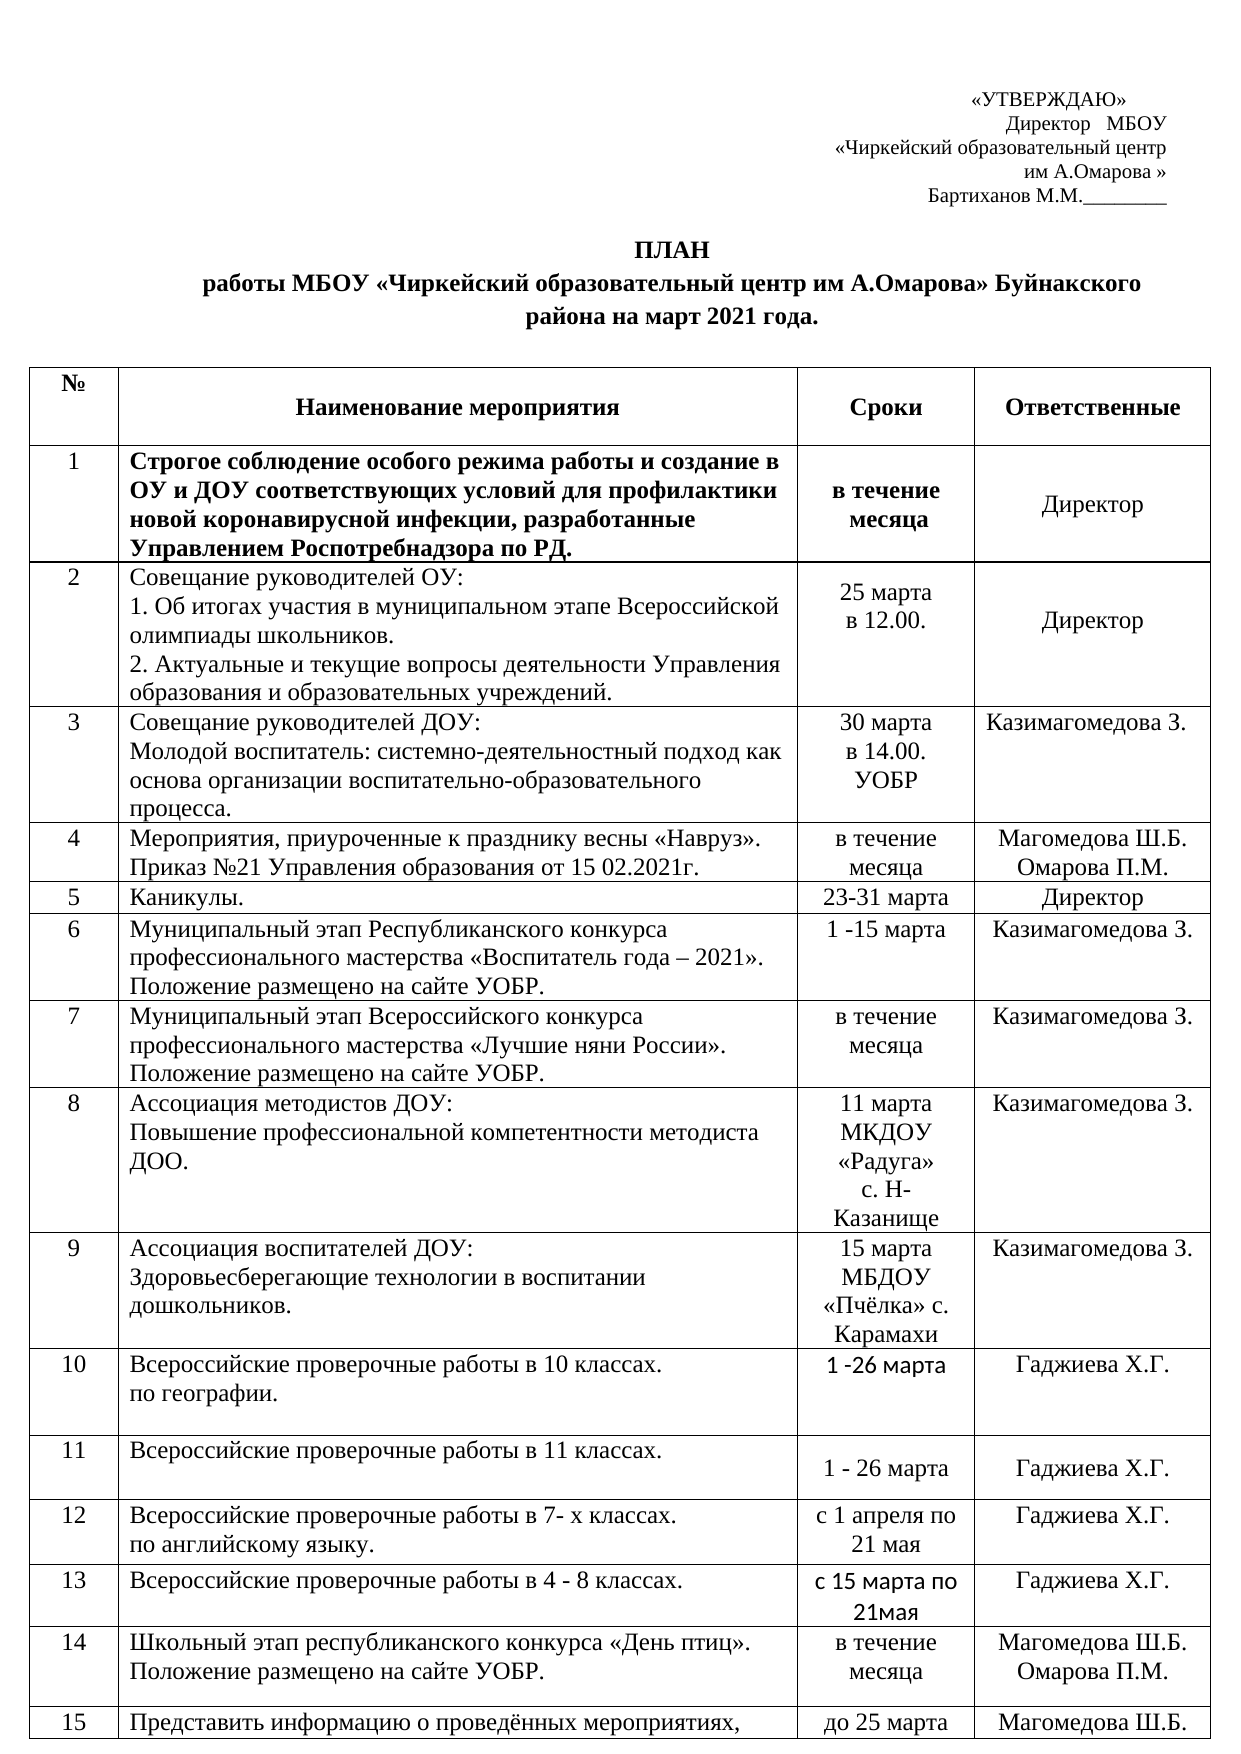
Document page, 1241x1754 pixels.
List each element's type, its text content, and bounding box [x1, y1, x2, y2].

table_cell Всероссийские проверочные работы в 10 классах. по географии. [119, 1349, 797, 1434]
table_cell 5 [30, 882, 118, 913]
table_cell 10 [30, 1349, 118, 1434]
table_cell Мероприятия, приуроченные к празднику весны «Навруз». Приказ №21 Управления образования от 15 02.2021г. [119, 823, 797, 881]
table_cell Ассоциация методистов ДОУ: Повышение профессиональной компетентности методиста ДОО. [119, 1088, 797, 1232]
table_cell Муниципальный этап Всероссийского конкурса профессионального мастерства «Лучшие няни России». Положение размещено на сайте УОБР. [119, 1001, 797, 1087]
table_cell 30 марта в 14.00. УОБР [798, 707, 974, 822]
table_cell 9 [30, 1233, 118, 1348]
table_cell с 1 апреля по 21 мая [798, 1500, 974, 1564]
table_header Ответственные [975, 368, 1210, 445]
table_cell Всероссийские проверочные работы в 11 классах. [119, 1436, 797, 1499]
text им А.Омарова » [177, 159, 1167, 183]
table_cell Гаджиева Х.Г. [975, 1565, 1210, 1626]
table_cell 6 [30, 914, 118, 1000]
table_cell Гаджиева Х.Г. [975, 1436, 1210, 1499]
table_cell Каникулы. [119, 882, 797, 913]
text «УТВЕРЖДАЮ» [177, 87, 1167, 111]
table_cell Казимагомедова З. [975, 914, 1210, 1000]
table_cell Муниципальный этап Республиканского конкурса профессионального мастерства «Воспитатель года – 2021». Положение размещено на сайте УОБР. [119, 914, 797, 1000]
table_cell Магомедова Ш.Б. Омарова П.М. [975, 823, 1210, 881]
table_cell Строгое соблюдение особого режима работы и создание в ОУ и ДОУ соответствующих условий для профилактики новой коронавирусной инфекции, разработанные Управлением Роспотребнадзора по РД. [119, 446, 797, 561]
table_cell в течение месяца [798, 1627, 974, 1706]
table_cell Гаджиева Х.Г. [975, 1349, 1210, 1434]
table_cell Всероссийские проверочные работы в 7- х классах. по английскому языку. [119, 1500, 797, 1564]
table_cell Казимагомедова З. [975, 1088, 1210, 1232]
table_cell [975, 1707, 1210, 1738]
table_cell 1 -15 марта [798, 914, 974, 1000]
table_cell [975, 1627, 1210, 1706]
table_cell 11 [30, 1436, 118, 1499]
table_cell Гаджиева Х.Г. [975, 1500, 1210, 1564]
table_cell 3 [30, 707, 118, 822]
table_cell Директор [975, 446, 1210, 561]
table_header № [30, 368, 118, 445]
table_cell 8 [30, 1088, 118, 1232]
table_cell до 25 марта [798, 1707, 974, 1738]
table_cell в течение месяца [798, 823, 974, 881]
table_cell Казимагомедова З. [975, 1233, 1210, 1348]
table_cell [119, 1707, 797, 1738]
table_cell Казимагомедова З. [975, 1001, 1210, 1087]
table_cell Директор [975, 882, 1210, 913]
text работы МБОУ «Чиркейский образовательный центр им А.Омарова» Буйнакского района на март 2021 года. [177, 268, 1167, 330]
table_header Сроки [798, 368, 974, 445]
table_cell 1 -26 марта [798, 1349, 974, 1434]
table_cell 1 [30, 446, 118, 561]
table_cell 13 [30, 1565, 118, 1626]
table_cell 1 - 26 марта [798, 1436, 974, 1499]
table_cell Совещание руководителей ОУ: 1. Об итогах участия в муниципальном этапе Всероссийской олимпиады школьников. 2. Актуальные и текущие вопросы деятельности Управления образования и образовательных учреждений. [119, 563, 797, 706]
text ПЛАН [177, 235, 1167, 264]
table_cell Ассоциация воспитателей ДОУ: Здоровьесберегающие технологии в воспитании дошкольников. [119, 1233, 797, 1348]
table_cell Всероссийские проверочные работы в 4 - 8 классах. [119, 1565, 797, 1626]
table_cell с 15 марта по 21мая [798, 1565, 974, 1626]
table_cell Казимагомедова З. [975, 707, 1210, 822]
table_cell 23-31 марта [798, 882, 974, 913]
table_cell в течение месяца [798, 446, 974, 561]
table_cell 15 [30, 1707, 118, 1738]
table_cell 25 марта в 12.00. [798, 563, 974, 706]
table_cell в течение месяца [798, 1001, 974, 1087]
table_cell 2 [30, 563, 118, 706]
table_cell 12 [30, 1500, 118, 1564]
table_header Наименование мероприятия [119, 368, 797, 445]
table_cell 15 марта МБДОУ «Пчёлка» с. Карамахи [798, 1233, 974, 1348]
table_cell Совещание руководителей ДОУ: Молодой воспитатель: системно-деятельностный подход как основа организации воспитательно-образовательного процесса. [119, 707, 797, 822]
text Бартиханов М.М.________ [177, 183, 1167, 207]
table_cell Школьный этап республиканского конкурса «День птиц». Положение размещено на сайте УОБР. [119, 1627, 797, 1706]
table_cell Директор [975, 563, 1210, 706]
text Директор МБОУ «Чиркейский образовательный центр [177, 111, 1167, 159]
table_cell 7 [30, 1001, 118, 1087]
table_cell 4 [30, 823, 118, 881]
table_cell 11 марта МКДОУ «Радуга» с. Н-Казанище [798, 1088, 974, 1232]
table_cell 14 [30, 1627, 118, 1706]
